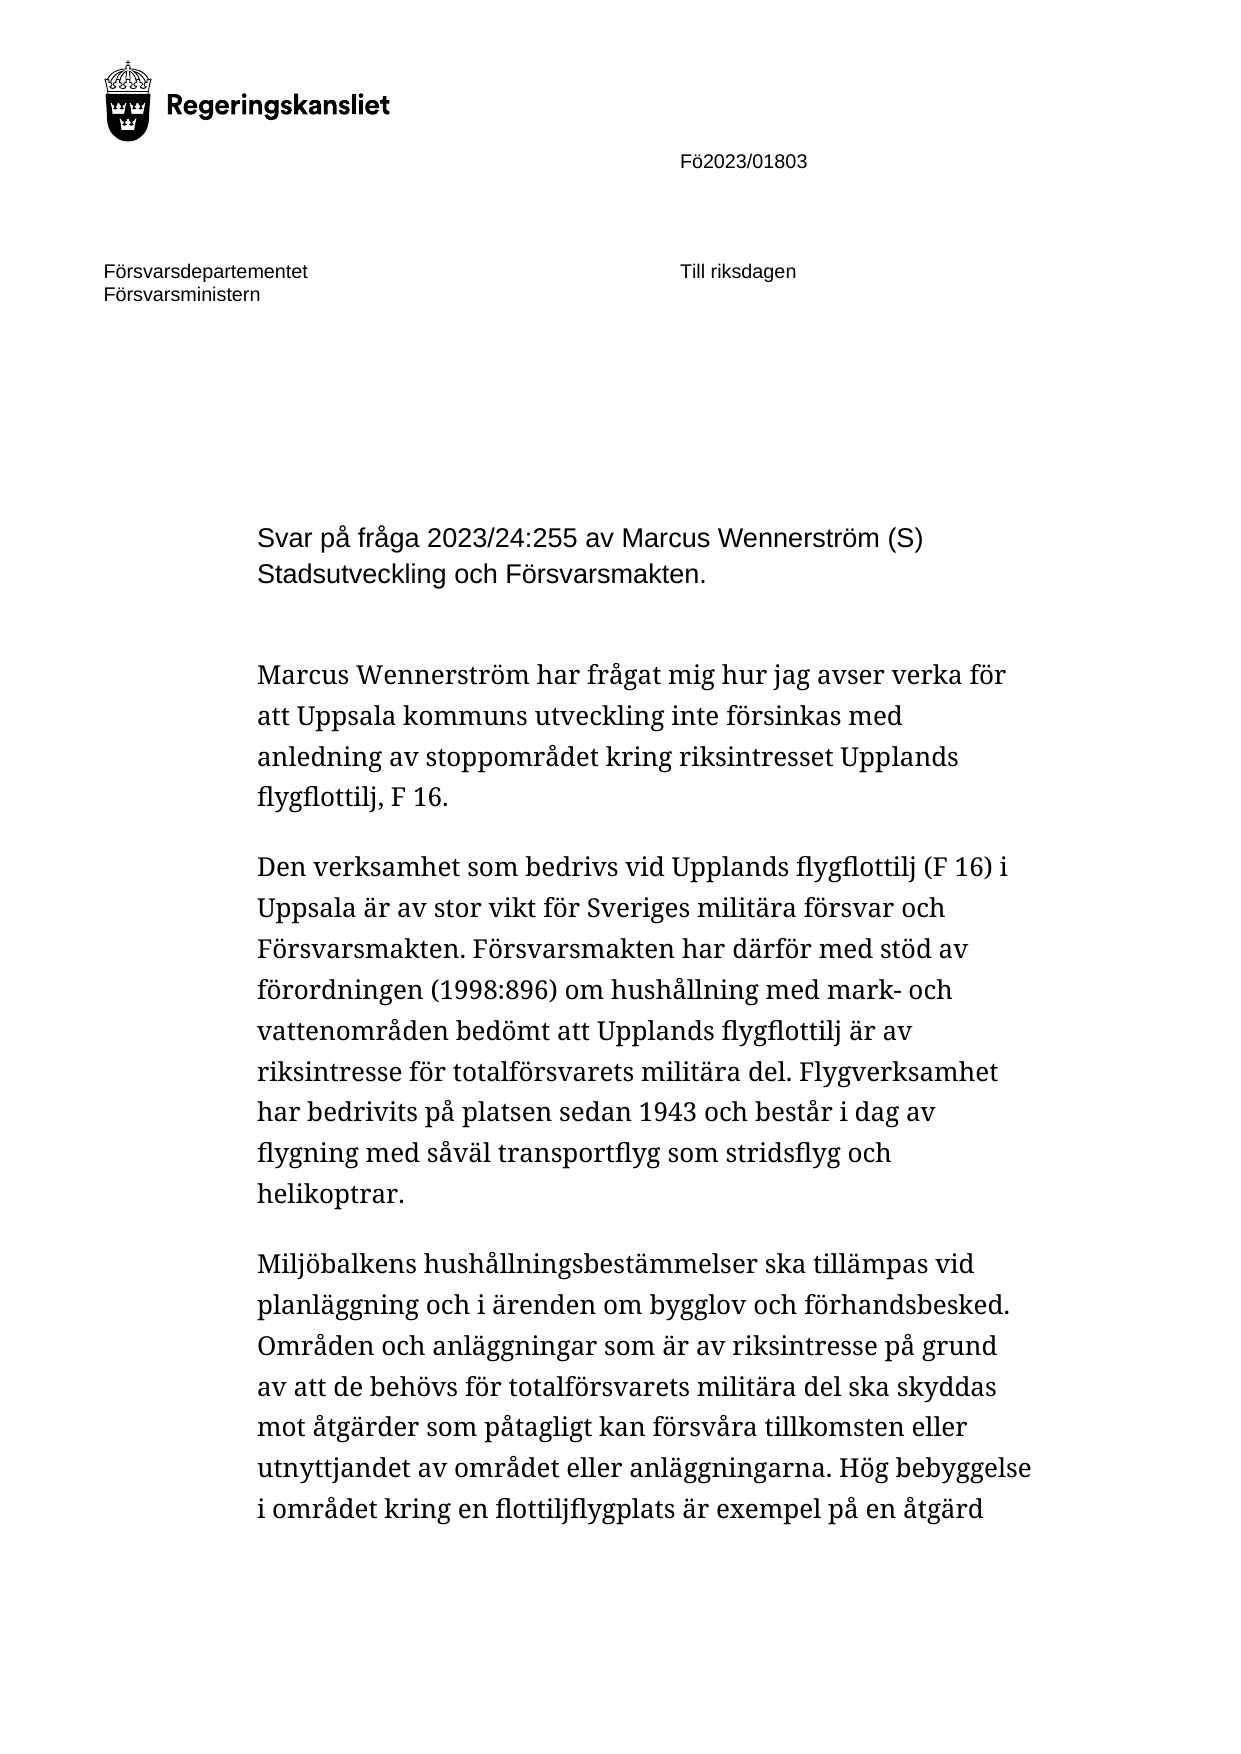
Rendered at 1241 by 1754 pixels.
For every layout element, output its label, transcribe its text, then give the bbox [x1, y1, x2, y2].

title Svar på fråga 2023/24:255 av () Stadsutveckling och Försvarsmakten. [257, 522, 1033, 589]
text har frågat mig hur jag avser verka för att Uppsala kommuns utveckling inte försinkas med anledning av stoppområdet kring riksintresset Upplands flygflottilj, F 16. [257, 657, 1033, 814]
text Den verksamhet som bedrivs vid Upplands flygflottilj (F 16) i Uppsala är av stor vikt för Sveriges militära försvar och Försvarsmakten. Försvarsmakten har därför med stöd av förordningen (1998:896) om hushållning med mark- och vattenområden bedömt att Upplands flygflottilj är av riksintresse för totalförsvarets militära del. Flygverksamhet har bedrivits på platsen sedan 1943 och består i dag av flygning med såväl transportflyg som stridsflyg och helikoptrar. [257, 849, 1033, 1211]
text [257, 1246, 1033, 1526]
